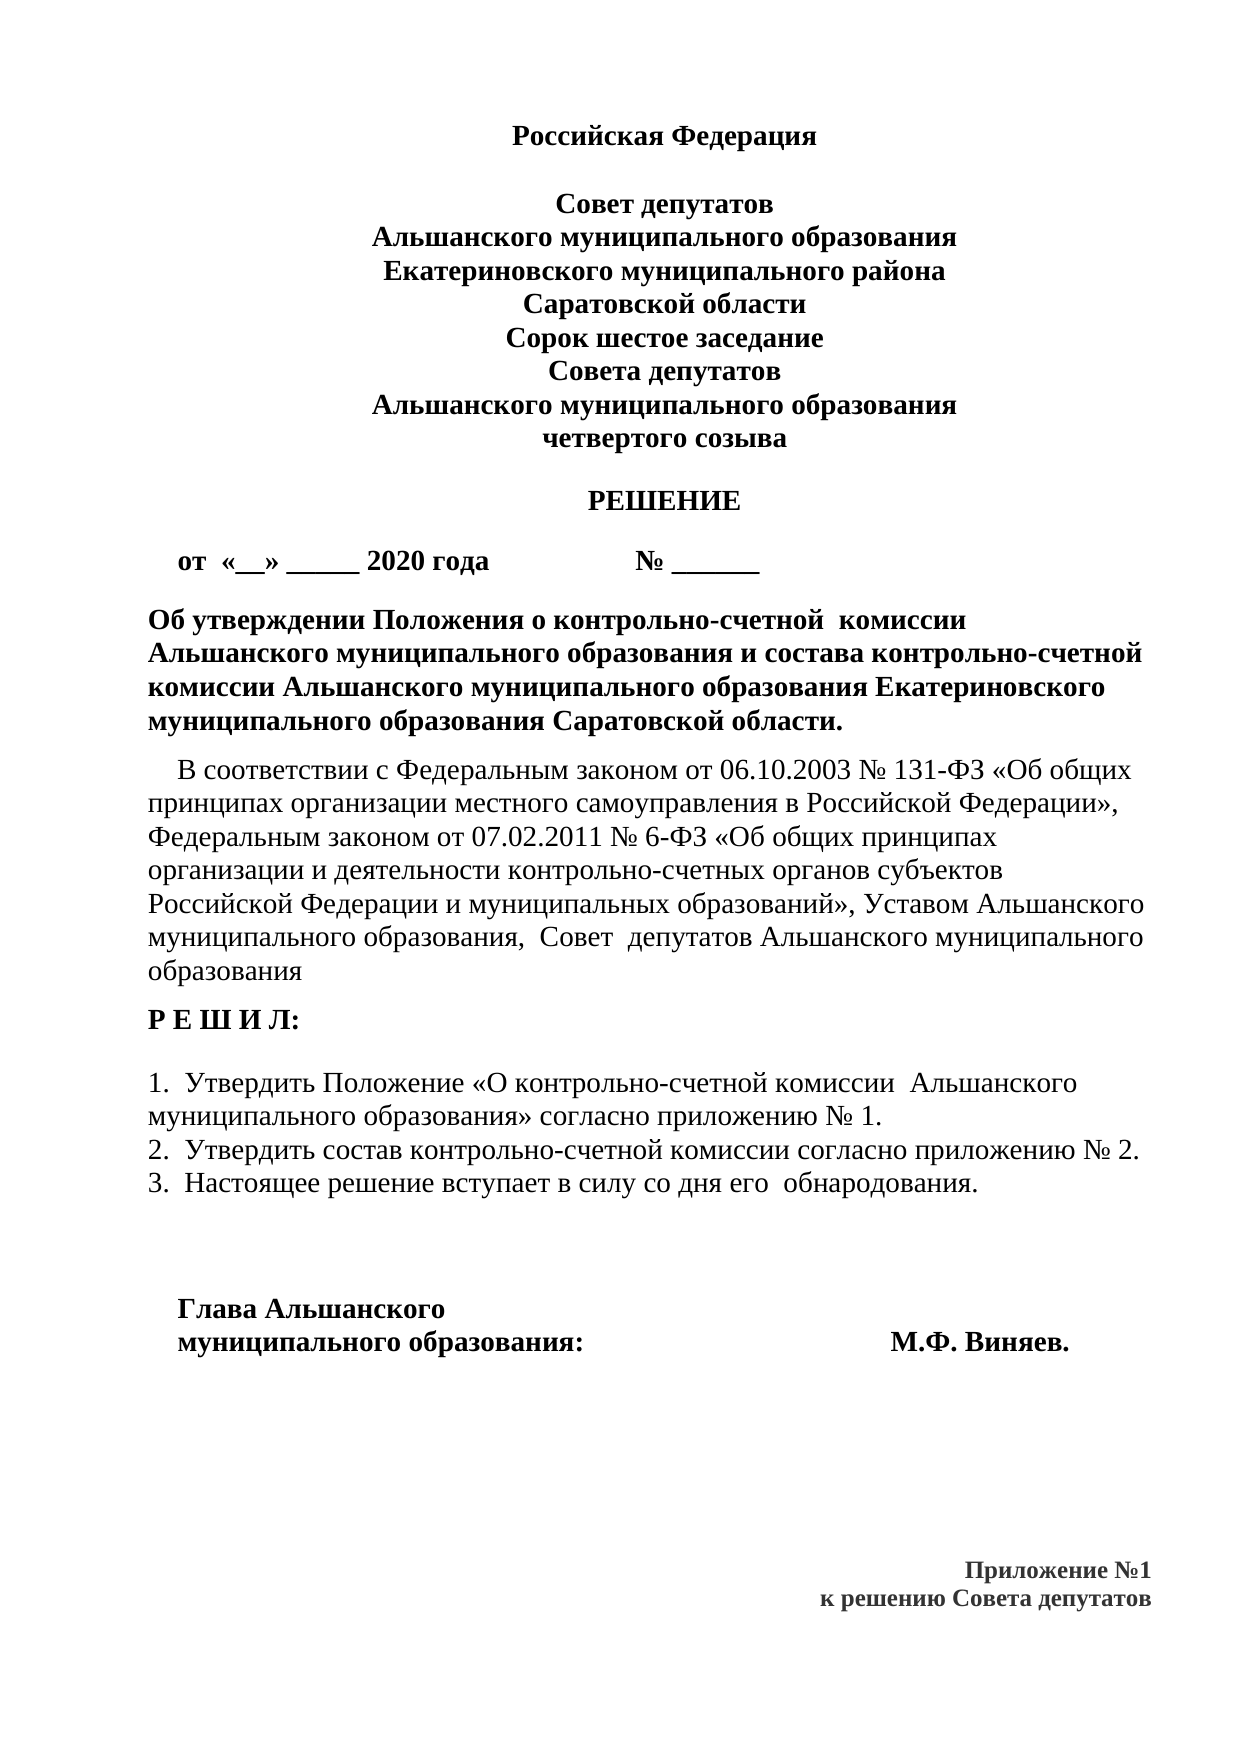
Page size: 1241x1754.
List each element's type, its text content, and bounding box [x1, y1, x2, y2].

text В соответствии с Федеральным законом от 06.10.2003 № 131-ФЗ «Об общих принципах организации местного самоуправления в Российской Федерации», Федеральным законом от 07.02.2011 № 6-ФЗ «Об общих принципах организации и деятельности контрольно-счетных органов субъектов Российской Федерации и муниципальных образований», Уставом Альшанского муниципального образования, Совет депутатов Альшанского муниципального образования [148, 752, 1152, 987]
text Совет депутатов Альшанского муниципального образования Екатериновского муниципального района Саратовской области Сорок шестое заседание Совета депутатов Альшанского муниципального образования четвертого созыва [177, 186, 1152, 454]
text Глава Альшанского муниципального образования: М.Ф. Виняев. [177, 1291, 1152, 1358]
text от «__» _____ 2020 года № ______ [177, 543, 1152, 576]
text 1. Утвердить Положение «О контрольно-счетной комиссии Альшанского муниципального образования» согласно приложению № 1. 2. Утвердить состав контрольно-счетной комиссии согласно приложению № 2. 3. Настоящее решение вступает в силу со дня его обнародования. [148, 1065, 1152, 1199]
text Об утверждении Положения о контрольно-счетной комиссии Альшанского муниципального образования и состава контрольно-счетной комиссии Альшанского муниципального образования Екатериновского муниципального образования Саратовской области. [148, 602, 1152, 736]
text РЕШЕНИЕ [177, 483, 1152, 517]
text Р Е Ш И Л: [148, 1002, 1152, 1036]
text Российская Федерация [177, 118, 1152, 152]
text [177, 1555, 1152, 1612]
